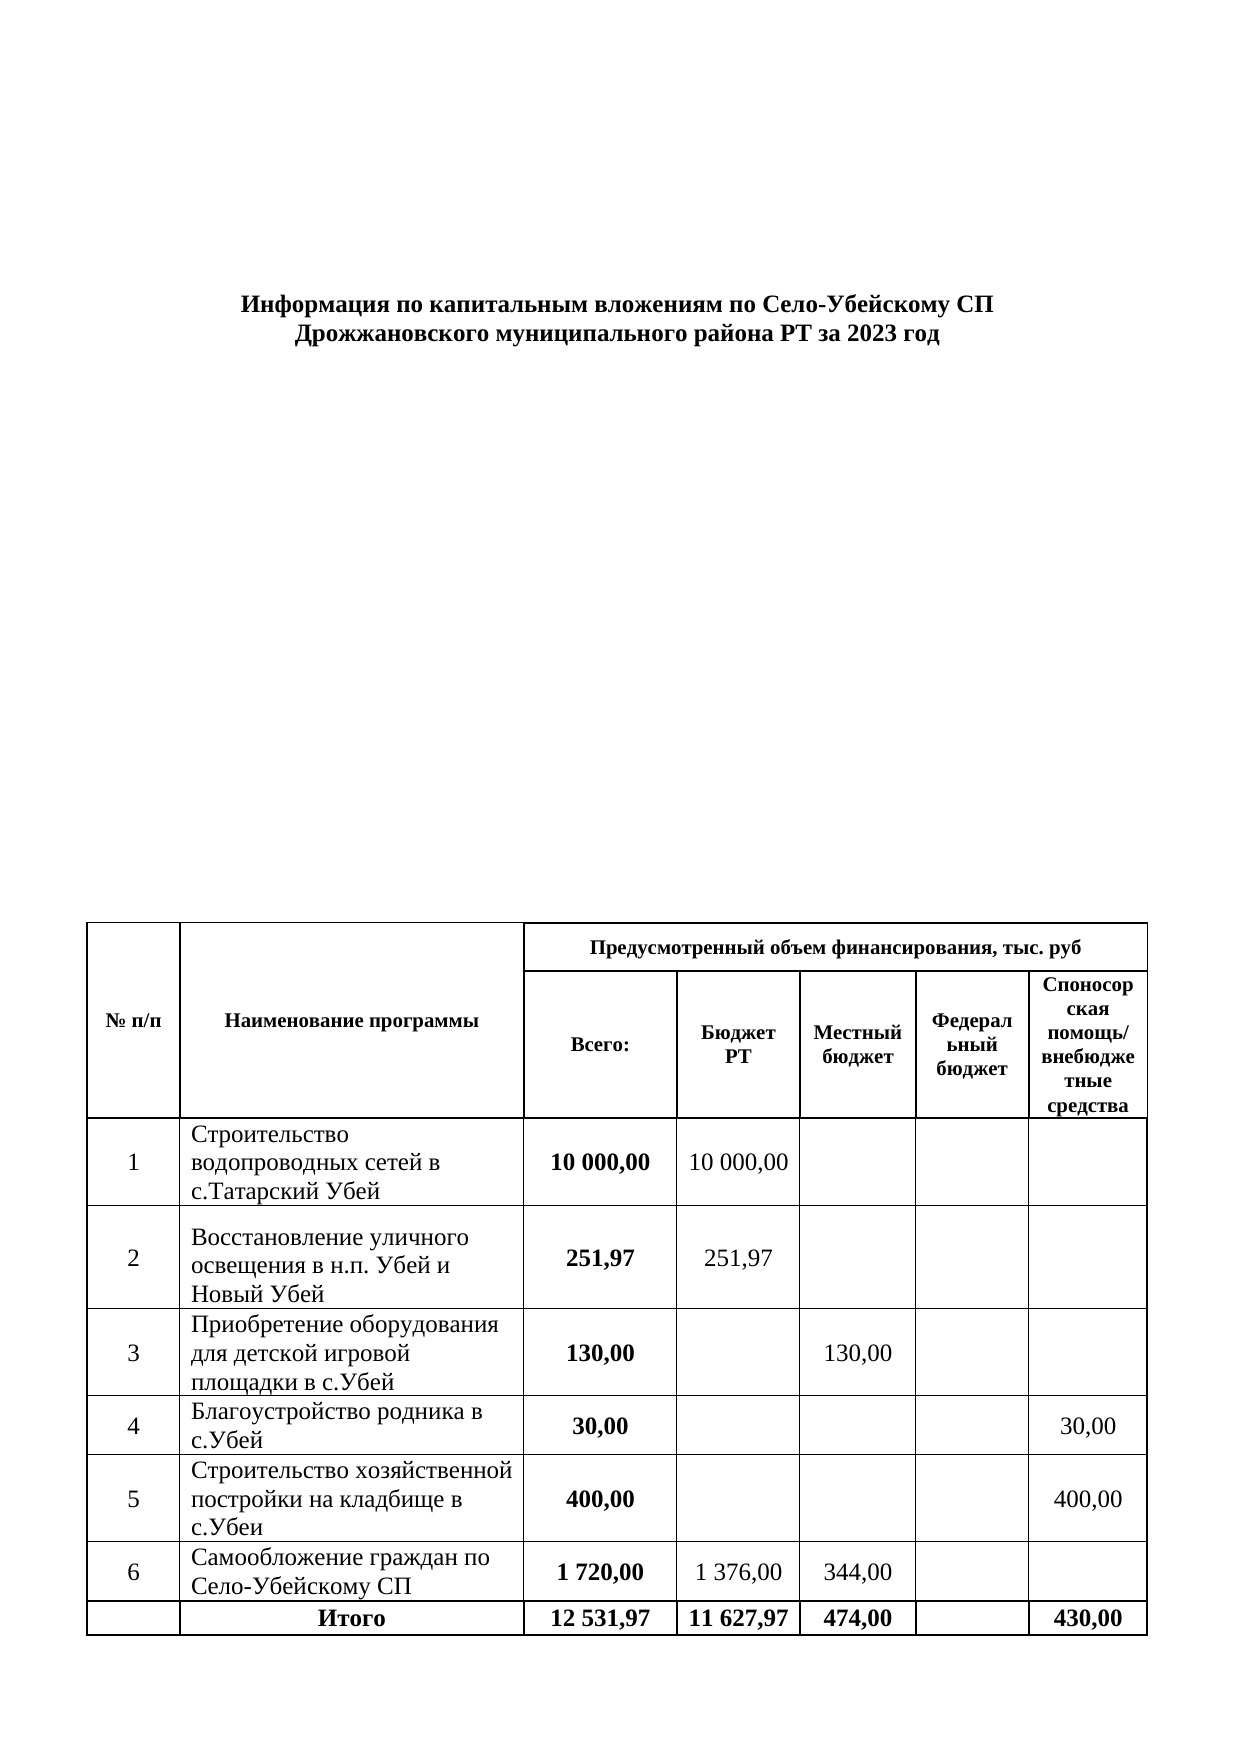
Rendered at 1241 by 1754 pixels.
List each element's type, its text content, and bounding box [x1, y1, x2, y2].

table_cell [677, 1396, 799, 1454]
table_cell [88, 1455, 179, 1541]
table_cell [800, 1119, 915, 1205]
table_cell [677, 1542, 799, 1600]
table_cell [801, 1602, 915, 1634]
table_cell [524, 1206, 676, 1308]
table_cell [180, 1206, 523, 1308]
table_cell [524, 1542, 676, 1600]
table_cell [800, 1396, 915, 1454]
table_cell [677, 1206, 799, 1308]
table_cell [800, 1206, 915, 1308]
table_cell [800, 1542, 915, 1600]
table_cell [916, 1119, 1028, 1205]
text Информация по капитальным вложениям по Село-Убейскому СП [112, 289, 1122, 318]
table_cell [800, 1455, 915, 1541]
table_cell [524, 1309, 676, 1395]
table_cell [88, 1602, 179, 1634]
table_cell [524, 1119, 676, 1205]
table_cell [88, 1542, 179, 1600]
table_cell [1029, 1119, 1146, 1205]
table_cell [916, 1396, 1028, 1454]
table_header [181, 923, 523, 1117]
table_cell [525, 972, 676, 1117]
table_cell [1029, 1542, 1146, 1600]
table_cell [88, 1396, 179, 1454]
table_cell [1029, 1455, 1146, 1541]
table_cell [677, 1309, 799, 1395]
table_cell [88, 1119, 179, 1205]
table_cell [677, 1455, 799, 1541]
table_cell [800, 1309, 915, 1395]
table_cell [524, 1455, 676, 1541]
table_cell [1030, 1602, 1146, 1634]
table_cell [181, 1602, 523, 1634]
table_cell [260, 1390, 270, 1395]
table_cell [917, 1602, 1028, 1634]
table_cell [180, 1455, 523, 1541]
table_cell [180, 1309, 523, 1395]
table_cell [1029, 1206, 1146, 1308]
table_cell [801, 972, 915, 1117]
text Дрожжановского муниципального района РТ за 2023 год [112, 318, 1122, 347]
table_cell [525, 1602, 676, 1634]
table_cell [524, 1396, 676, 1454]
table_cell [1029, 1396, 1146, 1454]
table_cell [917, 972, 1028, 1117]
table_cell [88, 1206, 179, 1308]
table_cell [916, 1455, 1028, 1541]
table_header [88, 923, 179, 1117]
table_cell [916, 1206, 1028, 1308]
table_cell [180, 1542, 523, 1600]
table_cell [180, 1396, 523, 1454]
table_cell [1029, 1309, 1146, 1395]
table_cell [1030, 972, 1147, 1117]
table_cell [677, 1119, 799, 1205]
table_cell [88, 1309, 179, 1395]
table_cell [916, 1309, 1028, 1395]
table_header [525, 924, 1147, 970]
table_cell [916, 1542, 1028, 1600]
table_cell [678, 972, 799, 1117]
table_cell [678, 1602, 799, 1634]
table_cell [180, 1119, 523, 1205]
